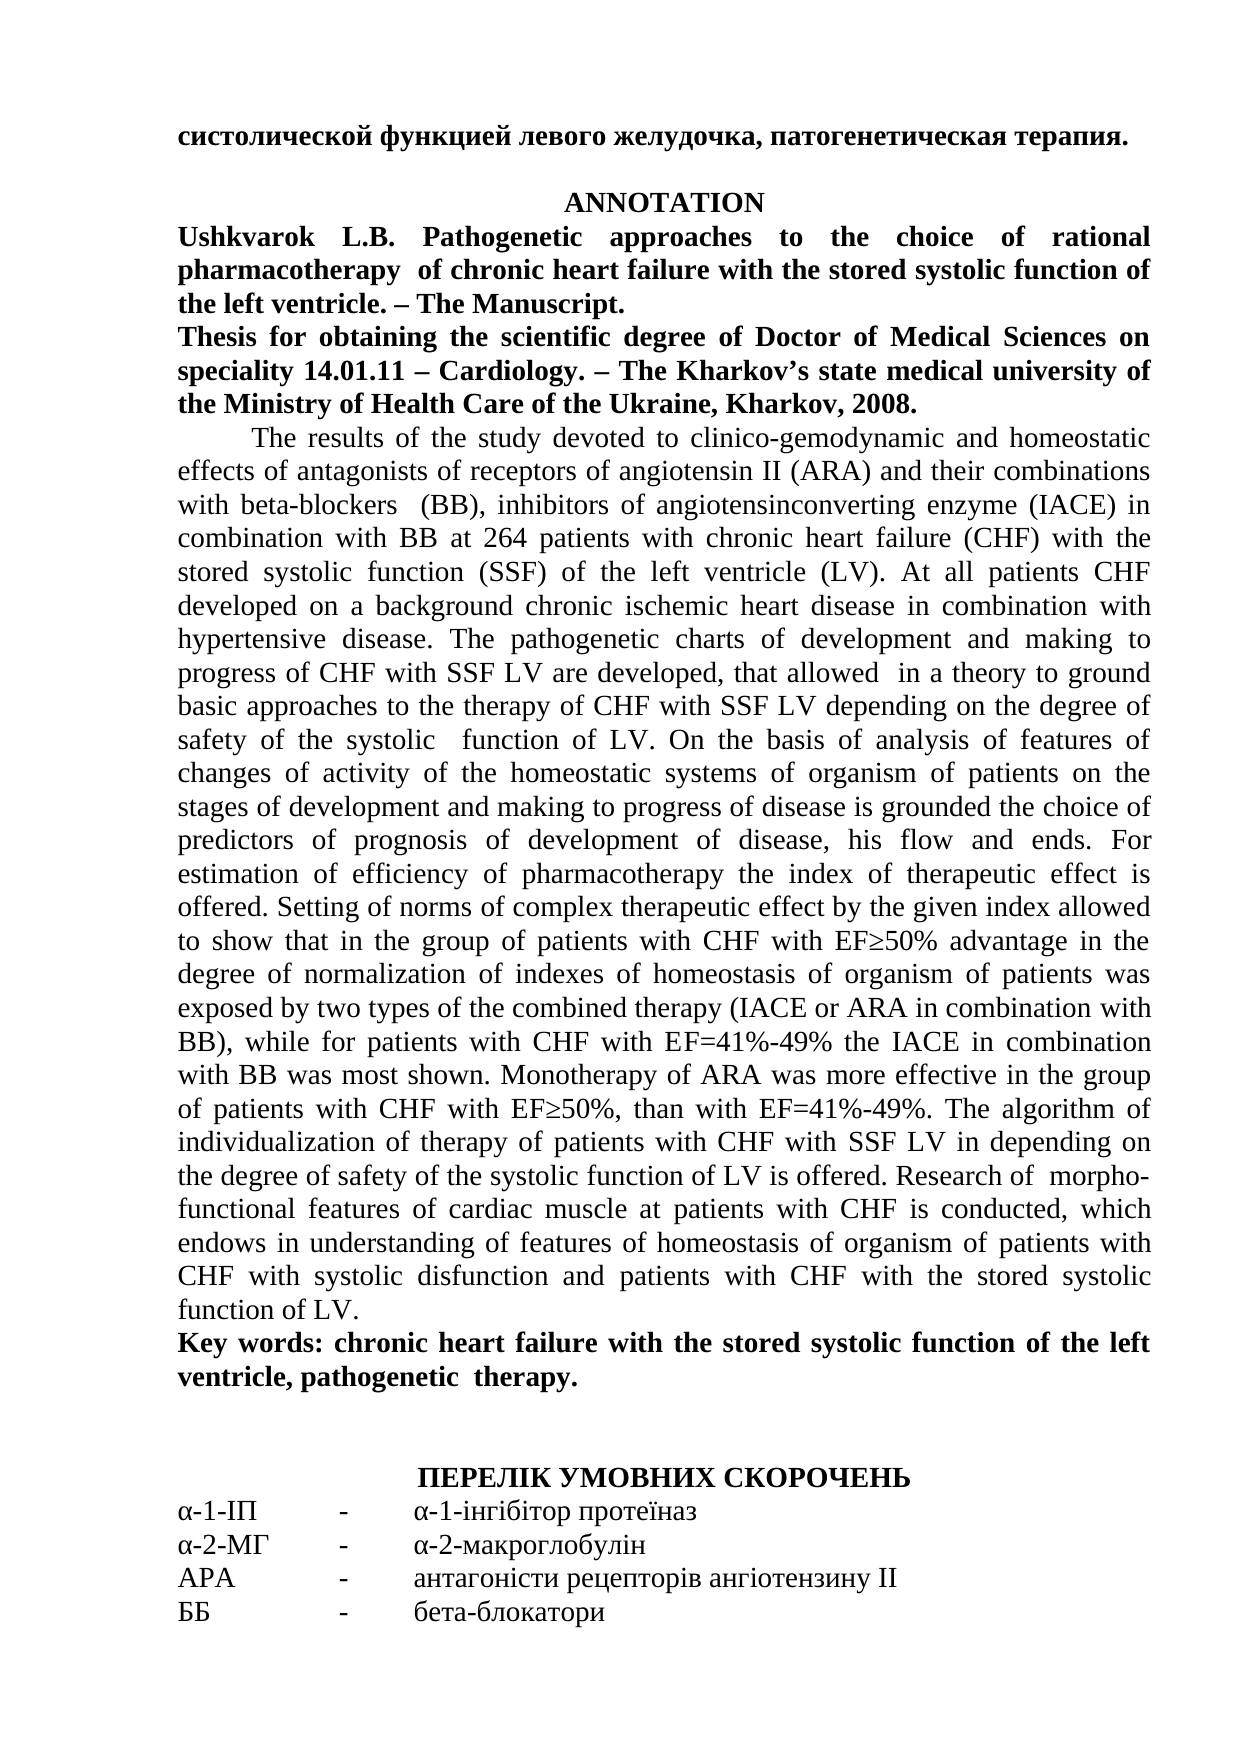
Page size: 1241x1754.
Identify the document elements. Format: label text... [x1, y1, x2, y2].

text The results of the study devoted to clinico-gemodynamic and homeostatic effects of antagonists of receptors of angiotensin II (ARA) and their combinations with beta-blockers (BB), inhibitors of angiotensinconverting enzyme (IACE) in combination with BB at 264 patients with chronic heart failure (CHF) with the stored systolic function (SSF) of the left ventricle (LV). At all patients CHF developed on a background chronic ischemic heart disease in combination with hypertensive disease. The pathogenetic charts of development and making to progress of CHF with SSF LV are developed, that allowed in a theory to ground basic approaches to the therapy of CHF with SSF LV depending on the degree of safety of the systolic function of LV. On the basis of analysis of features of changes of activity of the homeostatic systems of organism of patients on the stages of development and making to progress of disease is grounded the choice of predictors of prognosis of development of disease, his flow and ends. For estimation of efficiency of pharmacotherapy the index of therapeutic effect is offered. Setting of norms of complex therapeutic effect by the given index allowed to show that in the group of patients with CHF with EF≥50% advantage in the degree of normalization of indexes of homeostasis of organism of patients was exposed by two types of the combined therapy (IACE or ARA in combination with BB), while for patients with CHF with EF=41%-49% the IACE in combination with BB was most shown. Monotherapy of ARA was more effective in the group of patients with CHF with EF≥50%, than with EF=41%-49%. The algorithm of individualization of therapy of patients with CHF with SSF LV in depending on the degree of safety of the systolic function of LV is offered. Research of morpho-functional features of cardiac muscle at patients with CHF is conducted, which endows in understanding of features of homeostasis of organism of patients with CHF with systolic disfunction and patients with CHF with the stored systolic function of LV. [177, 420, 1152, 1326]
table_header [327, 1493, 402, 1627]
text Key words: chronic heart failure with the stored systolic function of the left ventricle, pathogenetic therapy. [177, 1326, 1152, 1393]
text Thesis for obtaining the scientific degree of Doctor of Medical Sciences on speciality 14.01.11 – Cardiology. – The Kharkov’s state medical university of the Ministry of Health Care of the Ukraine, Kharkov, 2008. [177, 319, 1152, 420]
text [177, 118, 1152, 152]
text Ushkvarok L.B. Pathogenetic approaches to the choice of rational pharmacotherapy of chronic heart failure with the stored systolic function of the left ventricle. – The Manuscript. [177, 219, 1152, 319]
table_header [166, 1493, 327, 1627]
text ANNOTATION [177, 185, 1152, 219]
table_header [402, 1493, 1096, 1627]
text ПЕРЕЛІК УМОВНИХ СКОРОЧЕНЬ [177, 1460, 1152, 1493]
